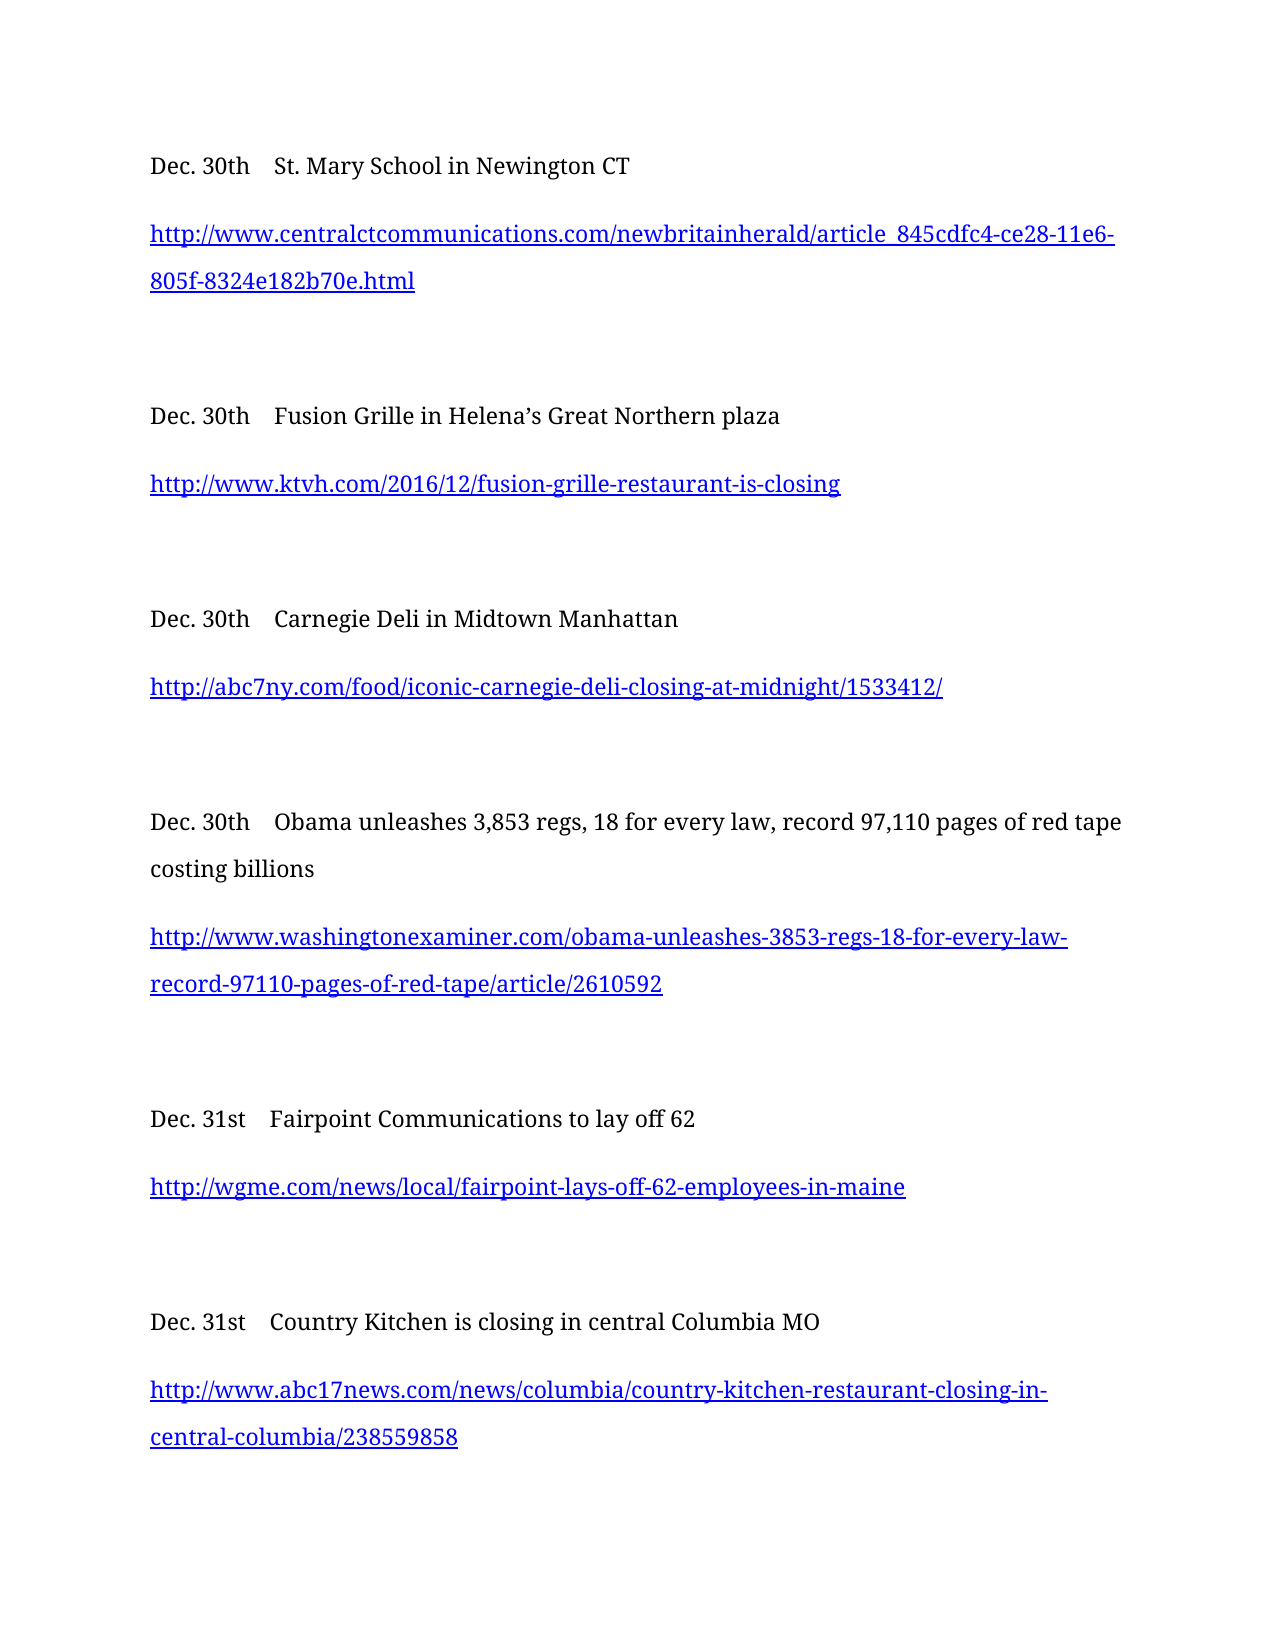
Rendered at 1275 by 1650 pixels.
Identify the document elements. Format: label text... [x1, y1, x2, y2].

text http://wgme.com/news/local/fairpoint-lays-off-62-employees-in-maine [150, 1171, 1125, 1202]
text Dec. 31st Fairpoint Communications to lay off 62 [150, 1103, 1125, 1134]
text http://www.washingtonexaminer.com/obama-unleashes-3853-regs-18-for-every-law-record-97110-pages-of-red-tape/article/2610592 [150, 921, 1125, 999]
text Dec. 30th Obama unleashes 3,853 regs, 18 for every law, record 97,110 pages of red tape costing billions [150, 806, 1125, 884]
text Dec. 30th St. Mary School in Newington CT [150, 150, 1125, 181]
text http://www.abc17news.com/news/columbia/country-kitchen-restaurant-closing-in-central-columbia/238559858 [150, 1374, 1125, 1452]
text Dec. 30th Carnegie Deli in Midtown Manhattan [150, 603, 1125, 634]
text http://www.ktvh.com/2016/12/fusion-grille-restaurant-is-closing [150, 468, 1125, 499]
text Dec. 31st Country Kitchen is closing in central Columbia MO [150, 1306, 1125, 1337]
text http://www.centralctcommunications.com/newbritainherald/article_845cdfc4-ce28-11e6-805f-8324e182b70e.html [150, 218, 1125, 296]
text http://abc7ny.com/food/iconic-carnegie-deli-closing-at-midnight/1533412/ [150, 671, 1125, 702]
text Dec. 30th Fusion Grille in Helena’s Great Northern plaza [150, 400, 1125, 431]
